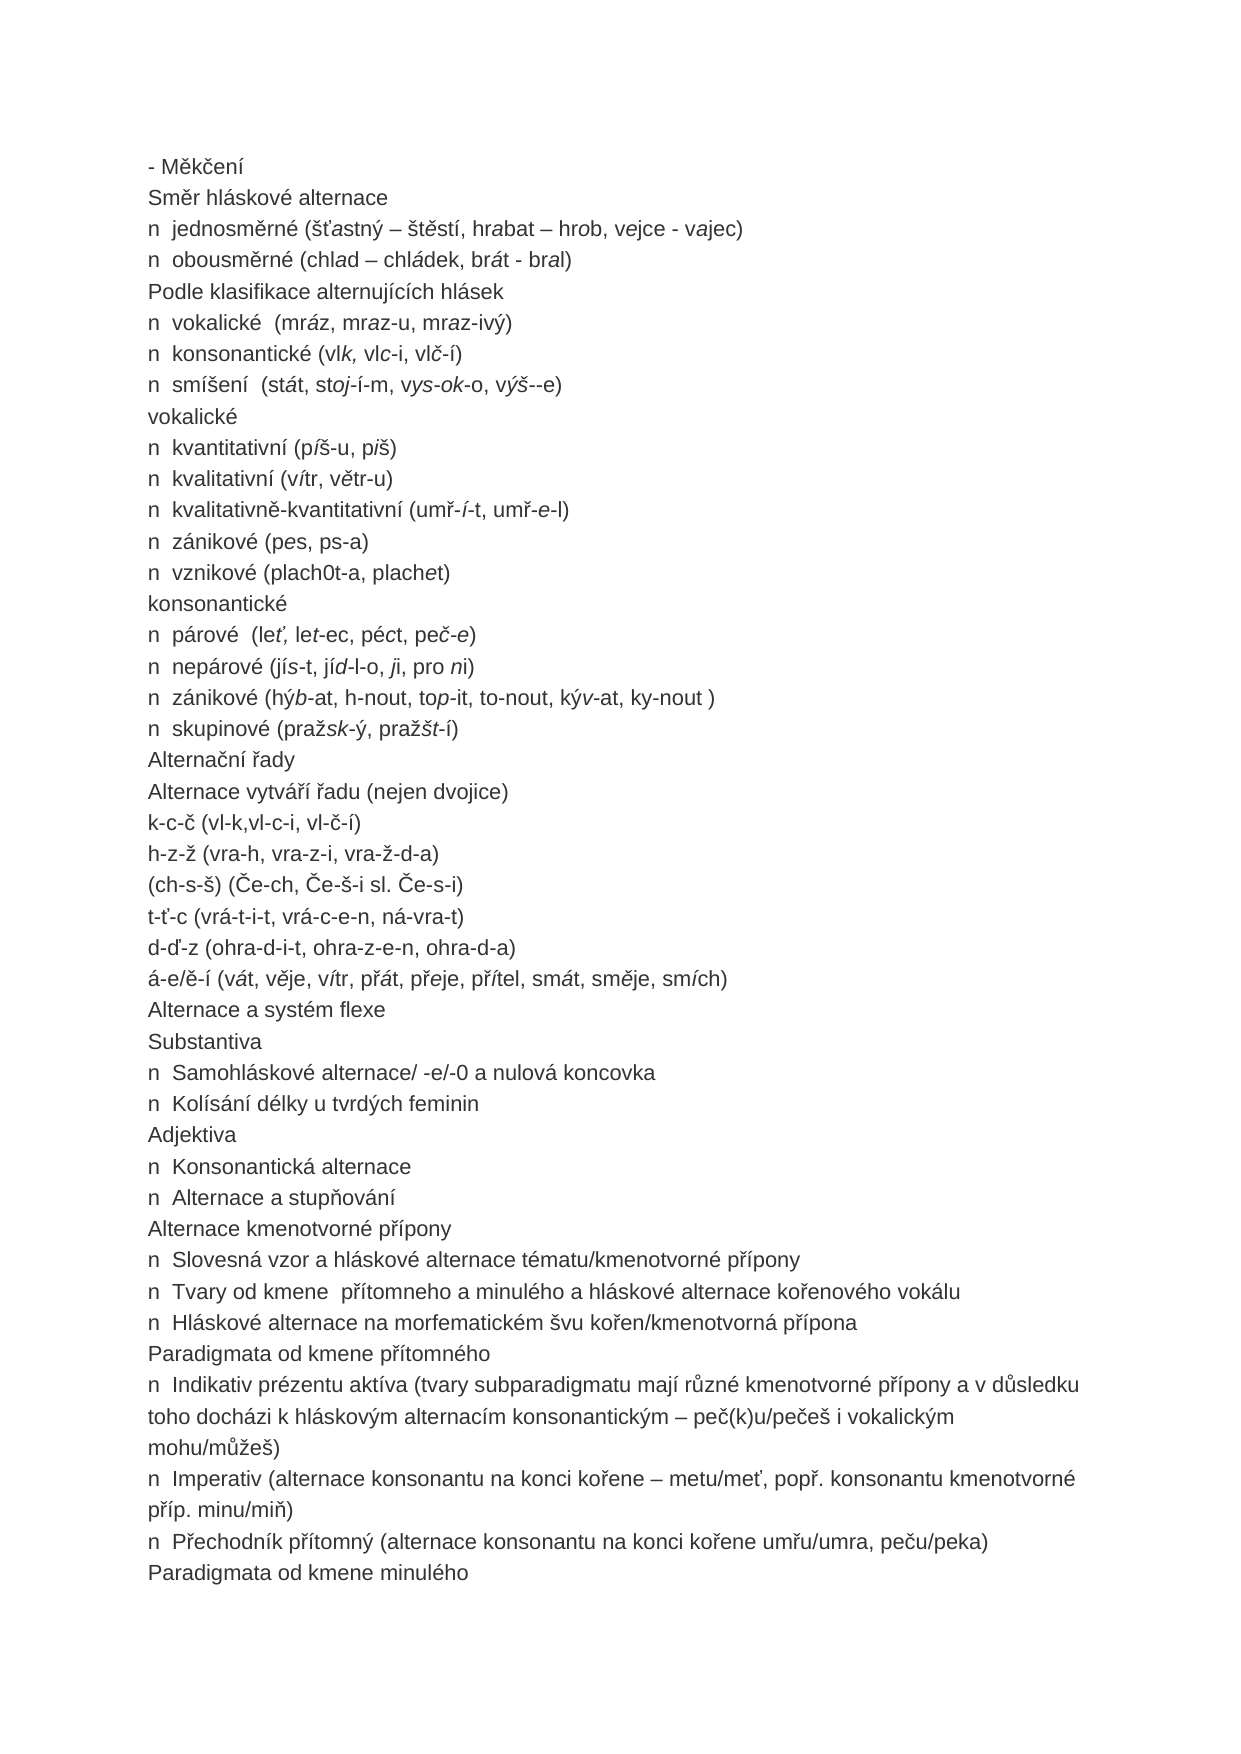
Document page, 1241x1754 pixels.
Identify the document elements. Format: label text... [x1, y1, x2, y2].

text n skupinové (pražsk-ý, pražšt-í) [148, 710, 1093, 741]
text Alternace kmenotvorné přípony [148, 1210, 1093, 1241]
text n Slovesná vzor a hláskové alternace tématu/kmenotvorné přípony [148, 1241, 1093, 1273]
text n jednosměrné (šťastný – štěstí, hrabat – hrob, vejce - vajec) [148, 210, 1093, 241]
text n Indikativ prézentu aktíva (tvary subparadigmatu mají různé kmenotvorné přípony a v důsledku toho docházi k hláskovým alternacím konsonantickým – peč(k)u/pečeš i vokalickým mohu/můžeš) [148, 1366, 1093, 1460]
text vokalické [148, 398, 1093, 429]
text n vokalické (mráz, mraz-u, mraz-ivý) [148, 304, 1093, 335]
text Adjektiva [148, 1116, 1093, 1148]
text n zánikové (hýb-at, h-nout, top-it, to-nout, kýv-at, ky-nout ) [148, 679, 1093, 710]
text n obousměrné (chlad – chládek, brát - bral) [148, 241, 1093, 273]
text n Kolísání délky u tvrdých feminin [148, 1085, 1093, 1116]
text Podle klasifikace alternujících hlásek [148, 273, 1093, 304]
text n Hláskové alternace na morfematickém švu kořen/kmenotvorná přípona [148, 1304, 1093, 1335]
text n kvalitativně-kvantitativní (umř-í-t, umř-e-l) [148, 491, 1093, 523]
text Paradigmata od kmene přítomného [148, 1335, 1093, 1366]
text n párové (leť, let-ec, péct, peč-e) [148, 616, 1093, 648]
text n Konsonantická alternace [148, 1148, 1093, 1179]
text n Alternace a stupňování [148, 1179, 1093, 1210]
text n Přechodník přítomný (alternace konsonantu na konci kořene umřu/umra, peču/peka) [148, 1523, 1093, 1554]
text (ch-s-š) (Če-ch, Če-š-i sl. Če-s-i) [148, 866, 1093, 898]
text k-c-č (vl-k,vl-c-i, vl-č-í) [148, 804, 1093, 835]
text d-ď-z (ohra-d-i-t, ohra-z-e-n, ohra-d-a) [148, 929, 1093, 960]
text n Imperativ (alternace konsonantu na konci kořene – metu/meť, popř. konsonantu kmenotvorné příp. minu/miň) [148, 1460, 1093, 1523]
text n konsonantické (vlk, vlc-i, vlč-í) [148, 335, 1093, 366]
text Paradigmata od kmene minulého [148, 1554, 1093, 1585]
text n Samohláskové alternace/ -e/-0 a nulová koncovka [148, 1054, 1093, 1085]
text n Tvary od kmene přítomneho a minulého a hláskové alternace kořenového vokálu [148, 1273, 1093, 1304]
text h-z-ž (vra-h, vra-z-i, vra-ž-d-a) [148, 835, 1093, 866]
text n kvalitativní (vítr, větr-u) [148, 460, 1093, 491]
text n vznikové (plach0t-a, plachet) [148, 554, 1093, 585]
text Směr hláskové alternace [148, 179, 1093, 210]
text Alternace vytváří řadu (nejen dvojice) [148, 773, 1093, 804]
text konsonantické [148, 585, 1093, 616]
text t-ť-c (vrá-t-i-t, vrá-c-e-n, ná-vra-t) [148, 898, 1093, 929]
text n nepárové (jís-t, jíd-l-o, ji, pro ni) [148, 648, 1093, 679]
text n kvantitativní (píš-u, piš) [148, 429, 1093, 460]
text n smíšení (stát, stoj-í-m, vys-ok-o, výš--e) [148, 366, 1093, 398]
text Alternační řady [148, 741, 1093, 773]
text n zánikové (pes, ps-a) [148, 523, 1093, 554]
text - Měkčení [148, 148, 1093, 179]
text á-e/ě-í (vát, věje, vítr, přát, přeje, přítel, smát, směje, smích) [148, 960, 1093, 991]
text Alternace a systém flexe [148, 991, 1093, 1023]
text Substantiva [148, 1023, 1093, 1054]
